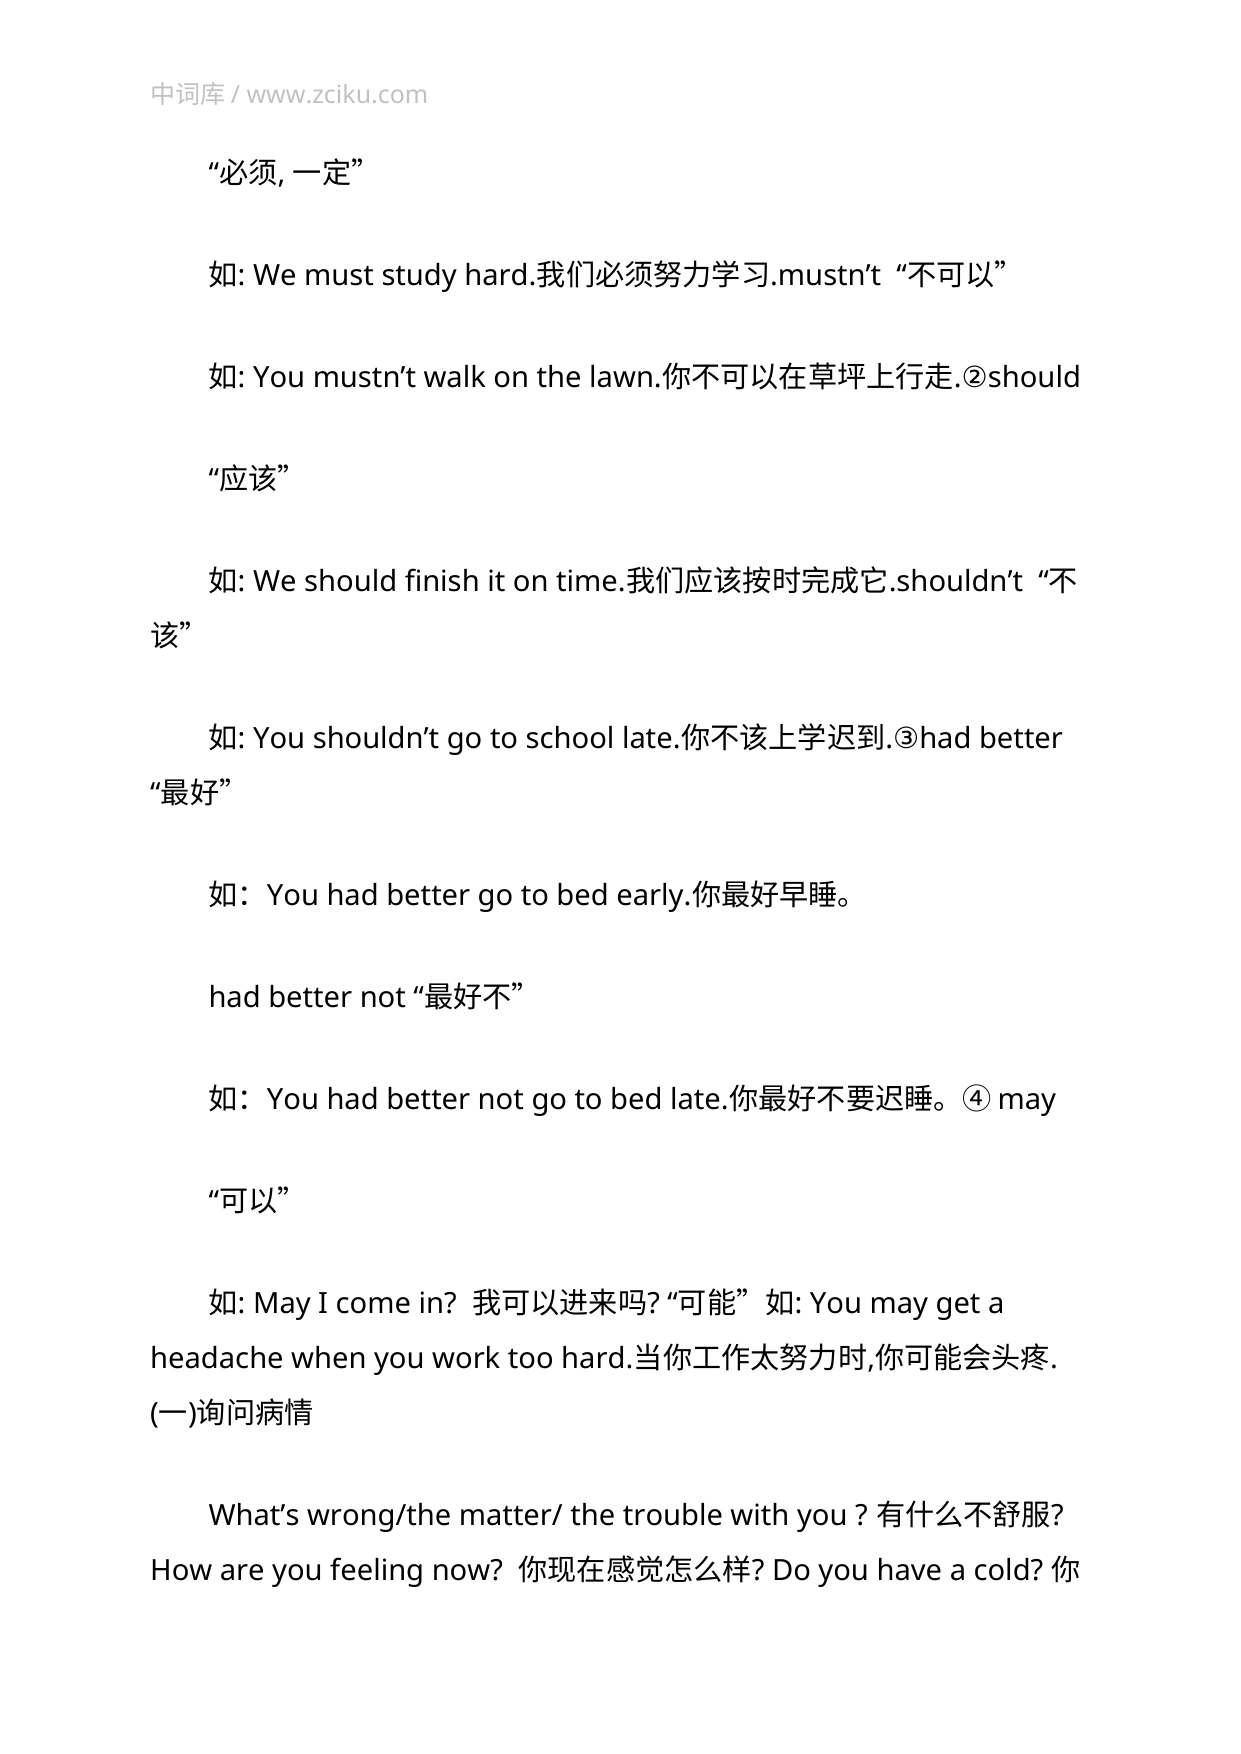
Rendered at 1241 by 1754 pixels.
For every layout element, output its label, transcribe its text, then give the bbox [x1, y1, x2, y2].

text had better not “最好不” [150, 974, 1090, 1016]
text 如: You shouldn’t go to school late.你不该上学迟到.③had better “最好” [150, 715, 1090, 812]
text “应该” [150, 456, 1090, 498]
text “必须, 一定” [150, 150, 1090, 192]
text 如：You had better not go to bed late.你最好不要迟睡。④may [150, 1076, 1090, 1118]
text 如: May I come in? 我可以进来吗? “可能”如: You may get a headache when you work too hard.当你工作太努力时,你可能会头疼.(一)询问病情 [150, 1279, 1090, 1432]
text “可以” [150, 1178, 1090, 1220]
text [150, 1492, 1090, 1589]
text 如: You mustn’t walk on the lawn.你不可以在草坪上行走.②should [150, 354, 1090, 396]
text 如: We must study hard.我们必须努力学习.mustn’t “不可以” [150, 252, 1090, 294]
text 如：You had better go to bed early.你最好早睡。 [150, 872, 1090, 914]
text 如: We should finish it on time.我们应该按时完成它.shouldn’t “不该” [150, 558, 1090, 655]
